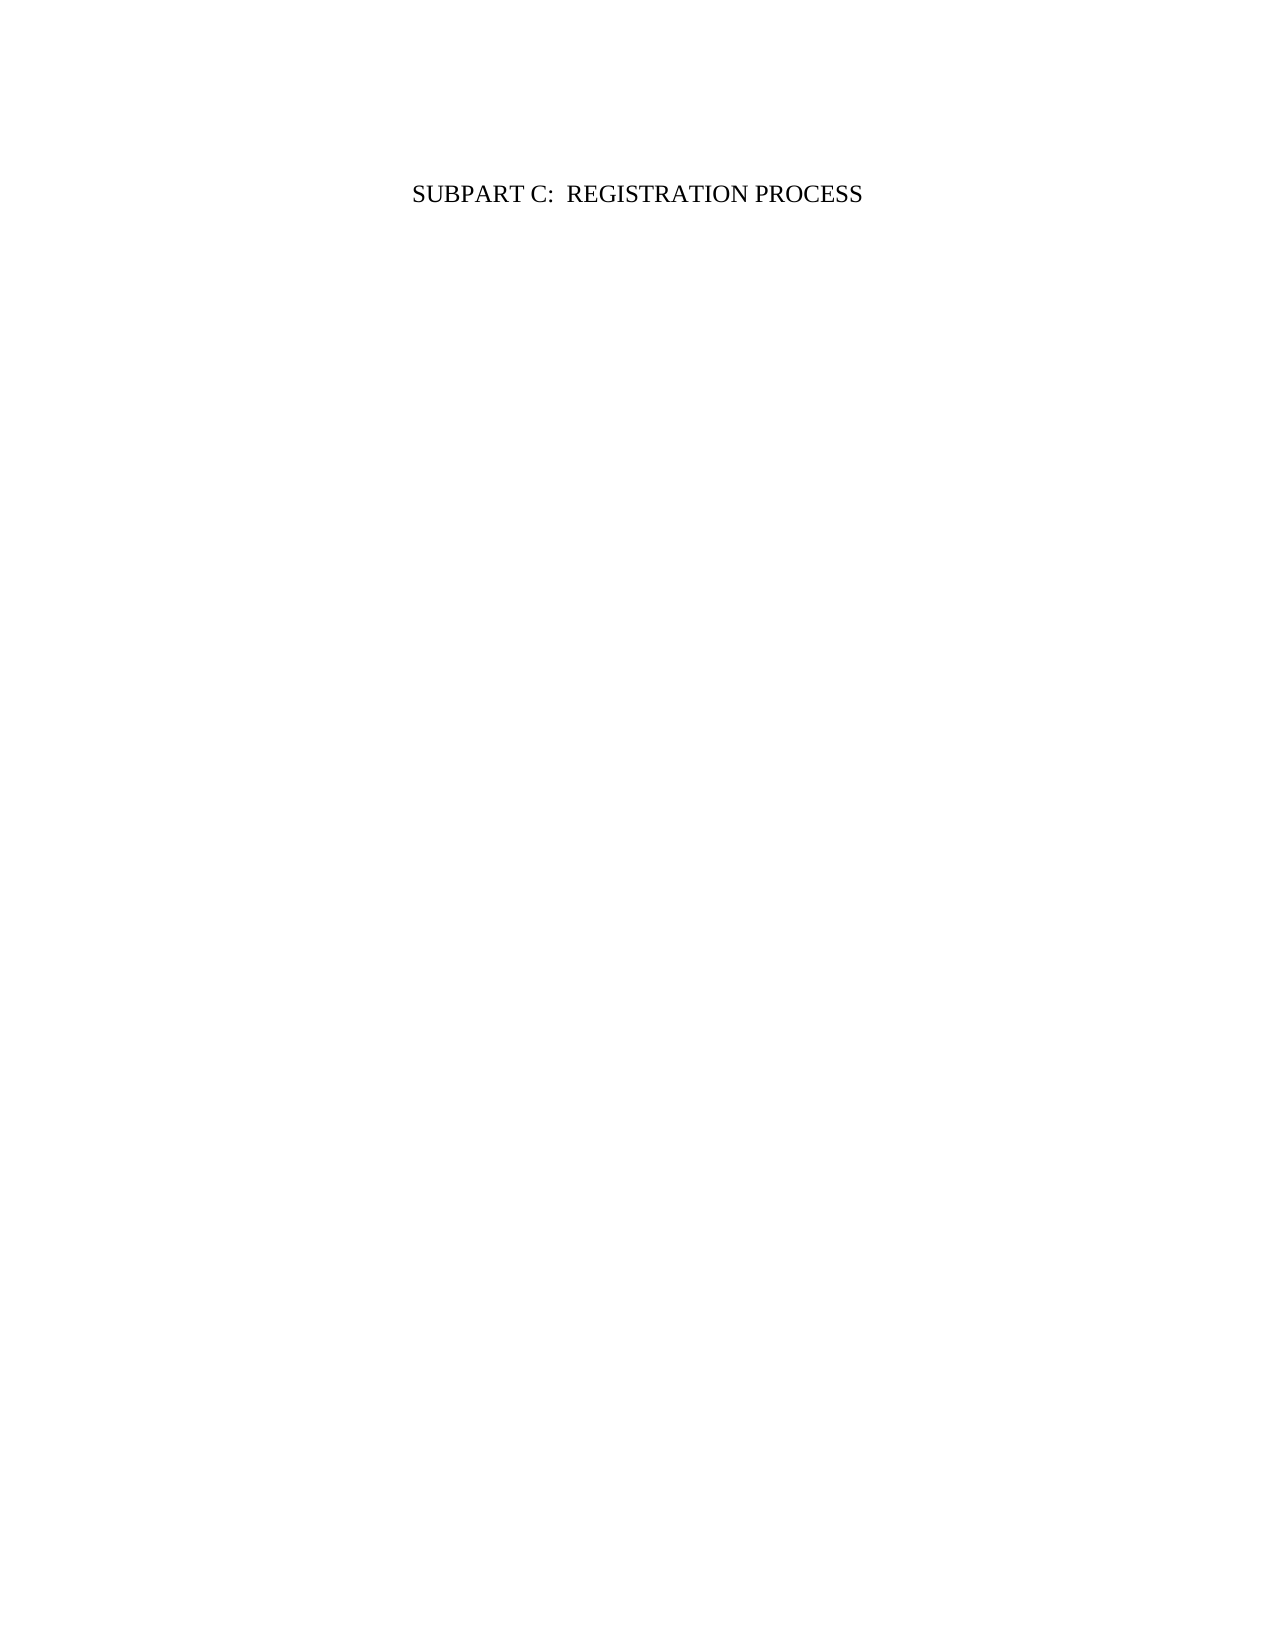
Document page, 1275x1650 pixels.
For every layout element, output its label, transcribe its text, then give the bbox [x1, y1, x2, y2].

text SUBPART C: REGISTRATION PROCESS [150, 179, 1125, 207]
